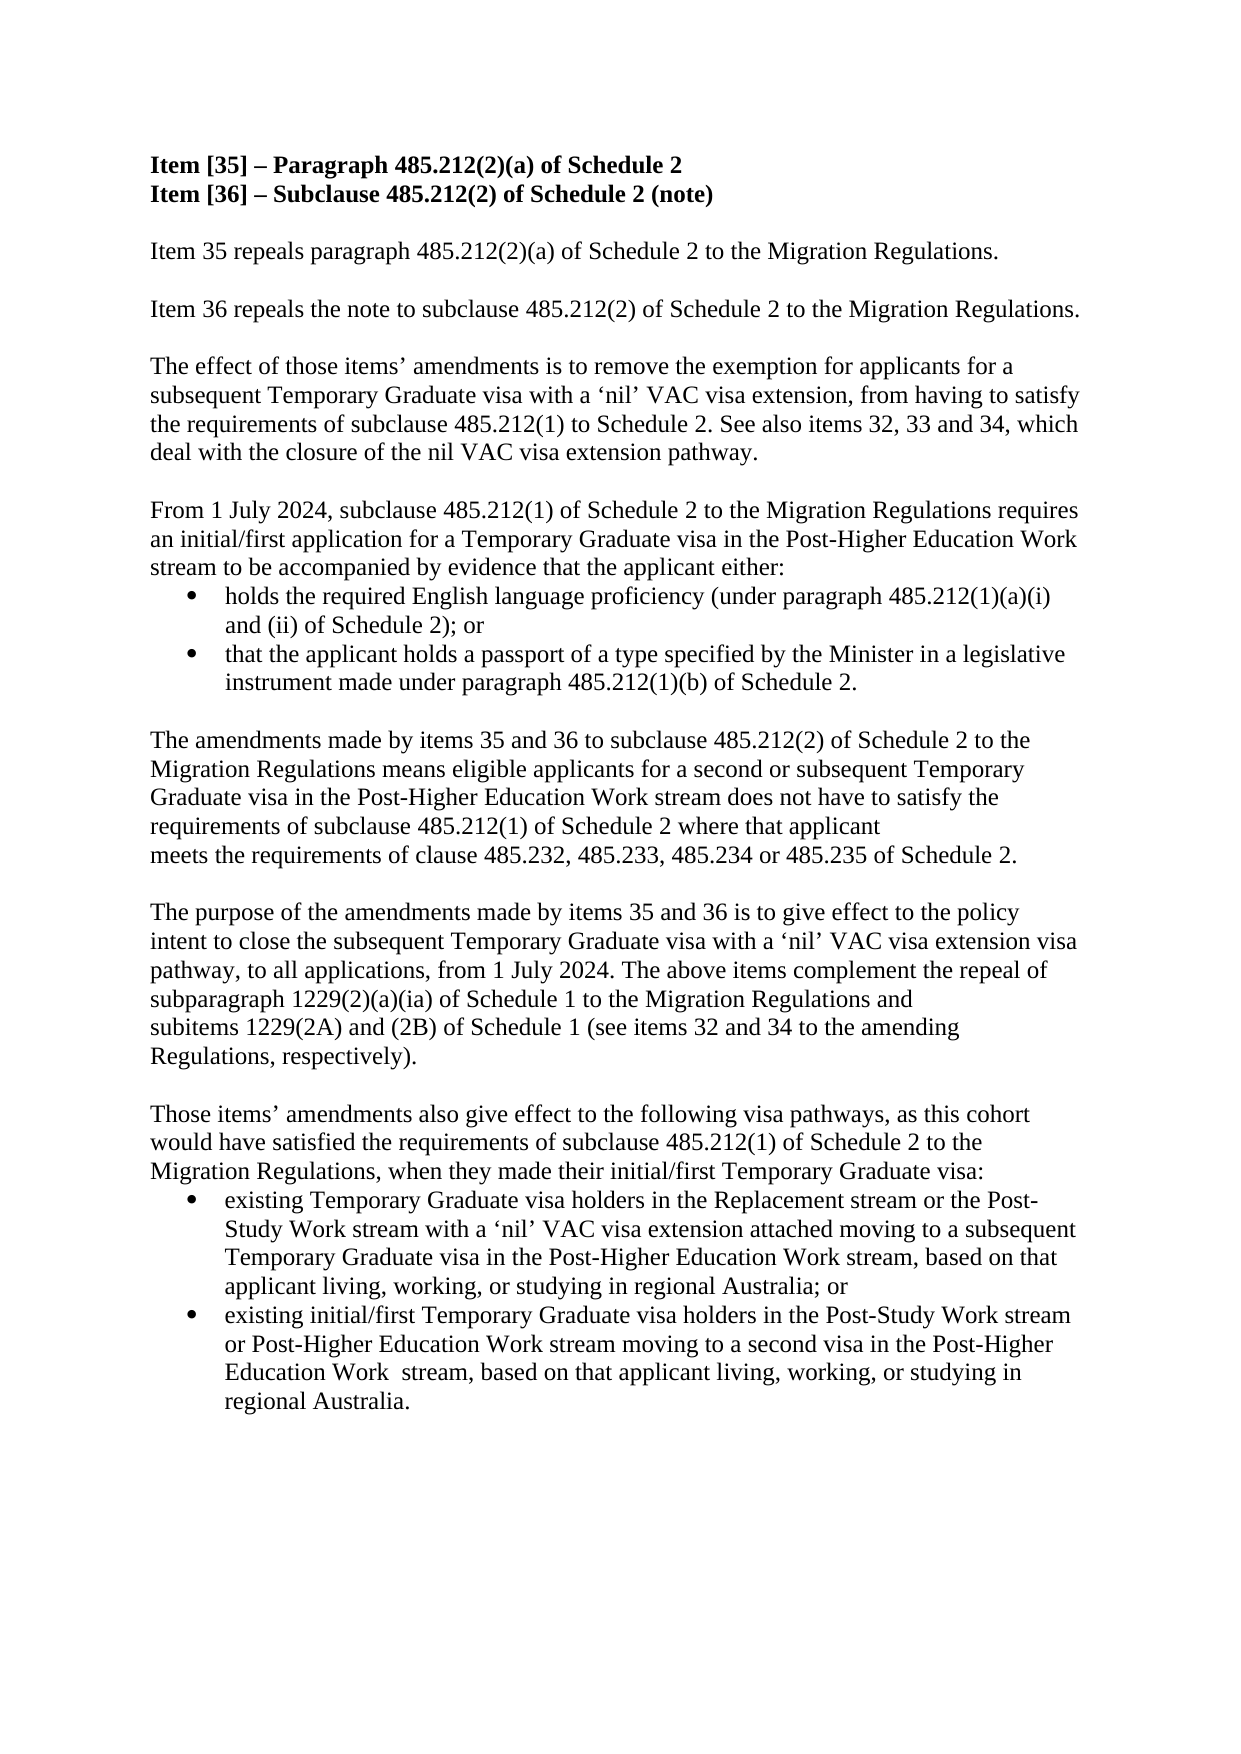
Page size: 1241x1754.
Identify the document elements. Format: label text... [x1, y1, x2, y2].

text Item [36] – Subclause 485.212(2) of Schedule 2 (note) [150, 179, 1090, 207]
list holds the required English language proficiency (under paragraph 485.212(1)(a)(i) and (ii) of Schedule 2); or [187, 581, 1081, 639]
text Those items’ amendments also give effect to the following visa pathways, as this cohort would have satisfied the requirements of subclause 485.212(1) of Schedule 2 to the Migration Regulations, when they made their initial/first Temporary Graduate visa: [150, 1099, 1081, 1185]
text Item 36 repeals the note to subclause 485.212(2) of Schedule 2 to the Migration Regulations. [150, 294, 1081, 322]
text Item 35 repeals paragraph 485.212(2)(a) of Schedule 2 to the Migration Regulations. [150, 236, 1081, 265]
text The purpose of the amendments made by items 35 and 36 is to give effect to the policy intent to close the subsequent Temporary Graduate visa with a ‘nil’ VAC visa extension visa pathway, to all applications, from 1 July 2024. The above items complement the repeal of subparagraph 1229(2)(a)(ia) of Schedule 1 to the Migration Regulations and subitems 1229(2A) and (2B) of Schedule 1 (see items 32 and 34 to the amending Regulations, respectively). [150, 897, 1081, 1070]
text From 1 July 2024, subclause 485.212(1) of Schedule 2 to the Migration Regulations requires an initial/first application for a Temporary Graduate visa in the Post-Higher Education Work stream to be accompanied by evidence that the applicant either: [150, 495, 1081, 581]
list that the applicant holds a passport of a type specified by the Minister in a legislative instrument made under paragraph 485.212(1)(b) of Schedule 2. [187, 639, 1081, 696]
text meets the requirements of clause 485.232, 485.233, 485.234 or 485.235 of Schedule 2. [150, 840, 1081, 869]
list existing initial/first Temporary Graduate visa holders in the Post-Study Work stream or Post-Higher Education Work stream moving to a second visa in the Post-Higher Education Work stream, based on that applicant living, working, or studying in regional Australia. [187, 1300, 1081, 1415]
list existing Temporary Graduate visa holders in the Replacement stream or the Post-Study Work stream with a ‘nil’ VAC visa extension attached moving to a subsequent Temporary Graduate visa in the Post-Higher Education Work stream, based on that applicant living, working, or studying in regional Australia; or [187, 1185, 1081, 1300]
text The amendments made by items 35 and 36 to subclause 485.212(2) of Schedule 2 to the Migration Regulations means eligible applicants for a second or subsequent Temporary Graduate visa in the Post-Higher Education Work stream does not have to satisfy the requirements of subclause 485.212(1) of Schedule 2 where that applicant [150, 725, 1081, 840]
text Item [35] – Paragraph 485.212(2)(a) of Schedule 2 [150, 150, 1090, 179]
text The effect of those items’ amendments is to remove the exemption for applicants for a subsequent Temporary Graduate visa with a ‘nil’ VAC visa extension, from having to satisfy the requirements of subclause 485.212(1) to Schedule 2. See also items 32, 33 and 34, which deal with the closure of the nil VAC visa extension pathway. [150, 351, 1081, 466]
